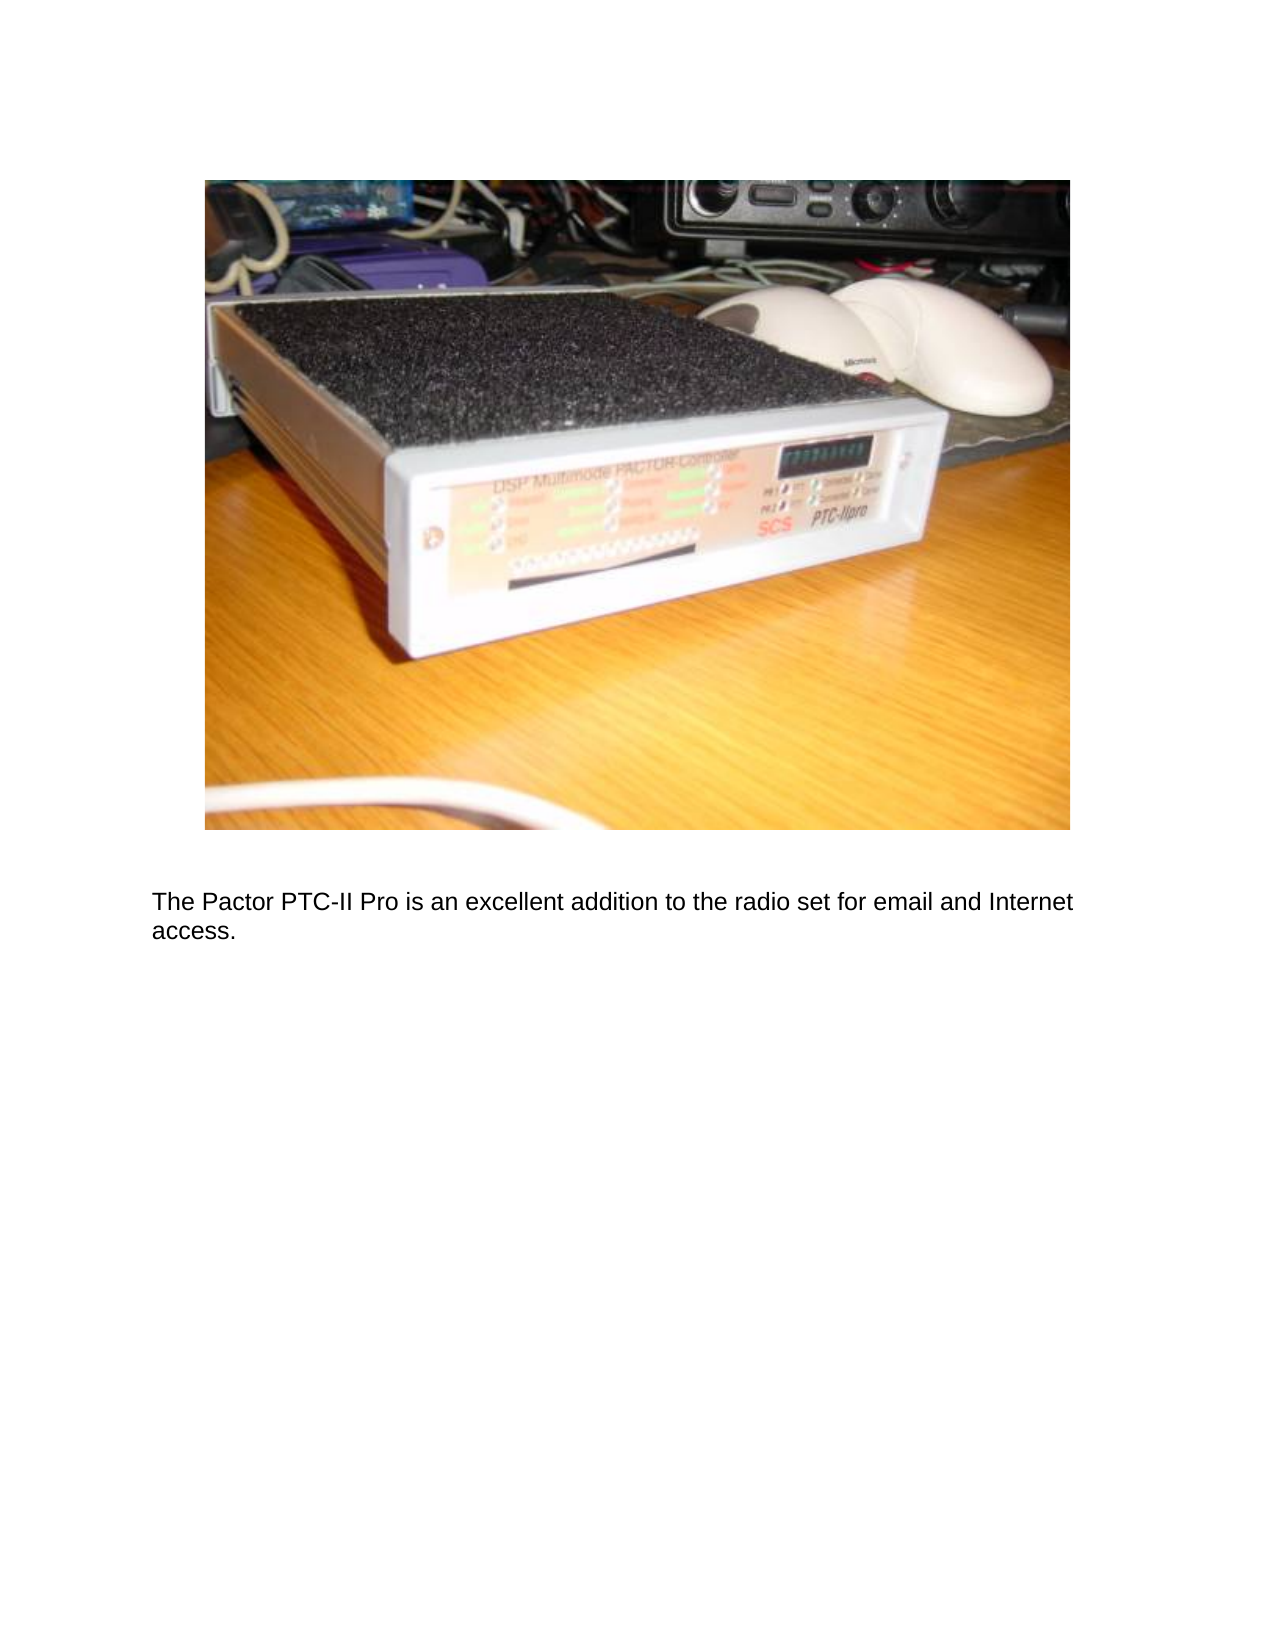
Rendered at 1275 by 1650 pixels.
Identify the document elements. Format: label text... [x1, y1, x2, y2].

picture [204, 180, 1071, 830]
